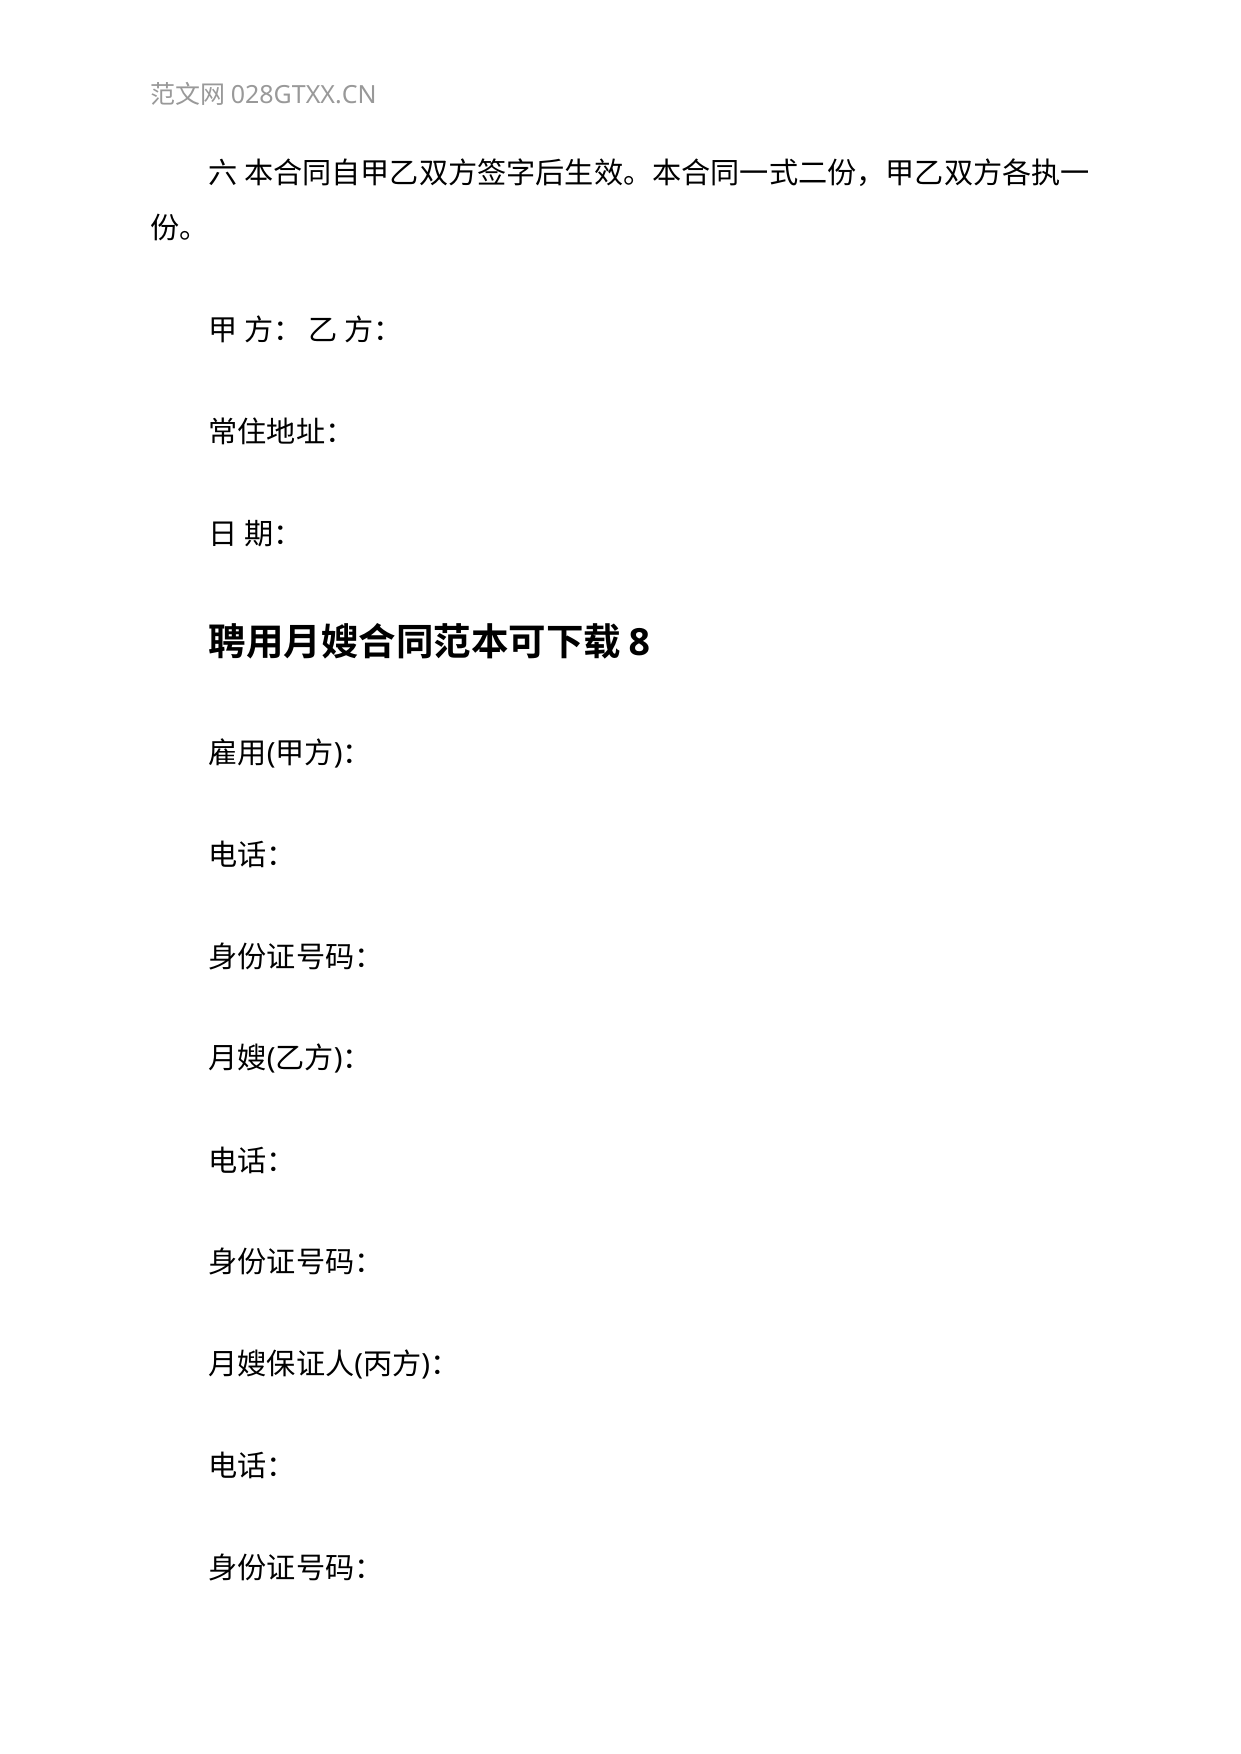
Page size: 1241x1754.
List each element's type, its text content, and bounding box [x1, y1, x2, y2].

text 常住地址： [150, 408, 1090, 451]
text 甲 方： 乙 方： [150, 307, 1090, 349]
text 身份证号码： [150, 933, 1090, 976]
text 电话： [150, 1137, 1090, 1179]
text 电话： [150, 1443, 1090, 1485]
text 六 本合同自甲乙双方签字后生效。本合同一式二份，甲乙双方各执一份。 [150, 150, 1090, 247]
text 月嫂保证人(丙方)： [150, 1341, 1090, 1383]
text 聘用月嫂合同范本可下载8 [150, 612, 1090, 666]
text 月嫂(乙方)： [150, 1035, 1090, 1077]
text 电话： [150, 832, 1090, 874]
text 日 期： [150, 510, 1090, 552]
text 雇用(甲方)： [150, 729, 1090, 772]
text 身份证号码： [150, 1544, 1090, 1587]
text 身份证号码： [150, 1239, 1090, 1281]
